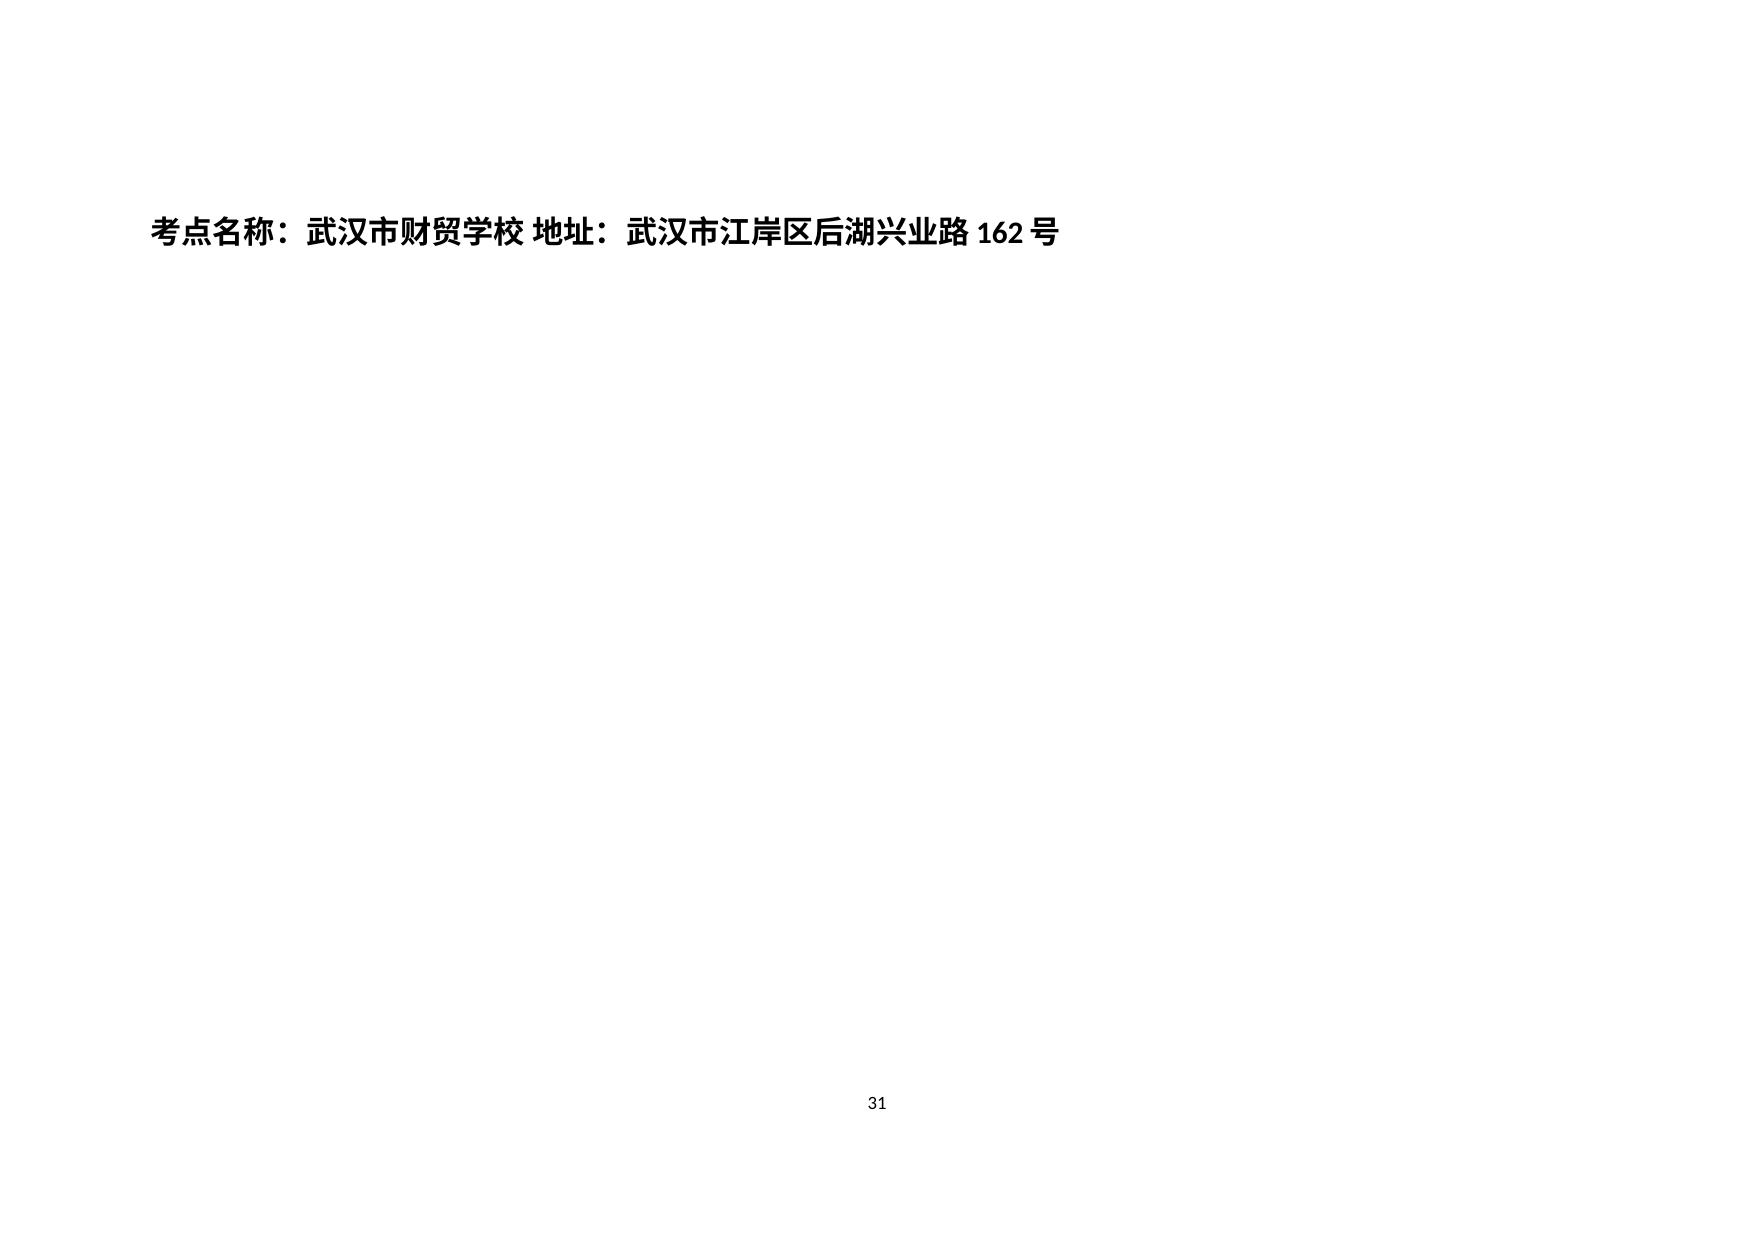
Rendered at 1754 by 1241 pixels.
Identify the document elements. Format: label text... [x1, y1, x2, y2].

subtitle 考点名称：武汉市财贸学校 地址：武汉市江岸区后湖兴业路162号 [150, 198, 1604, 263]
